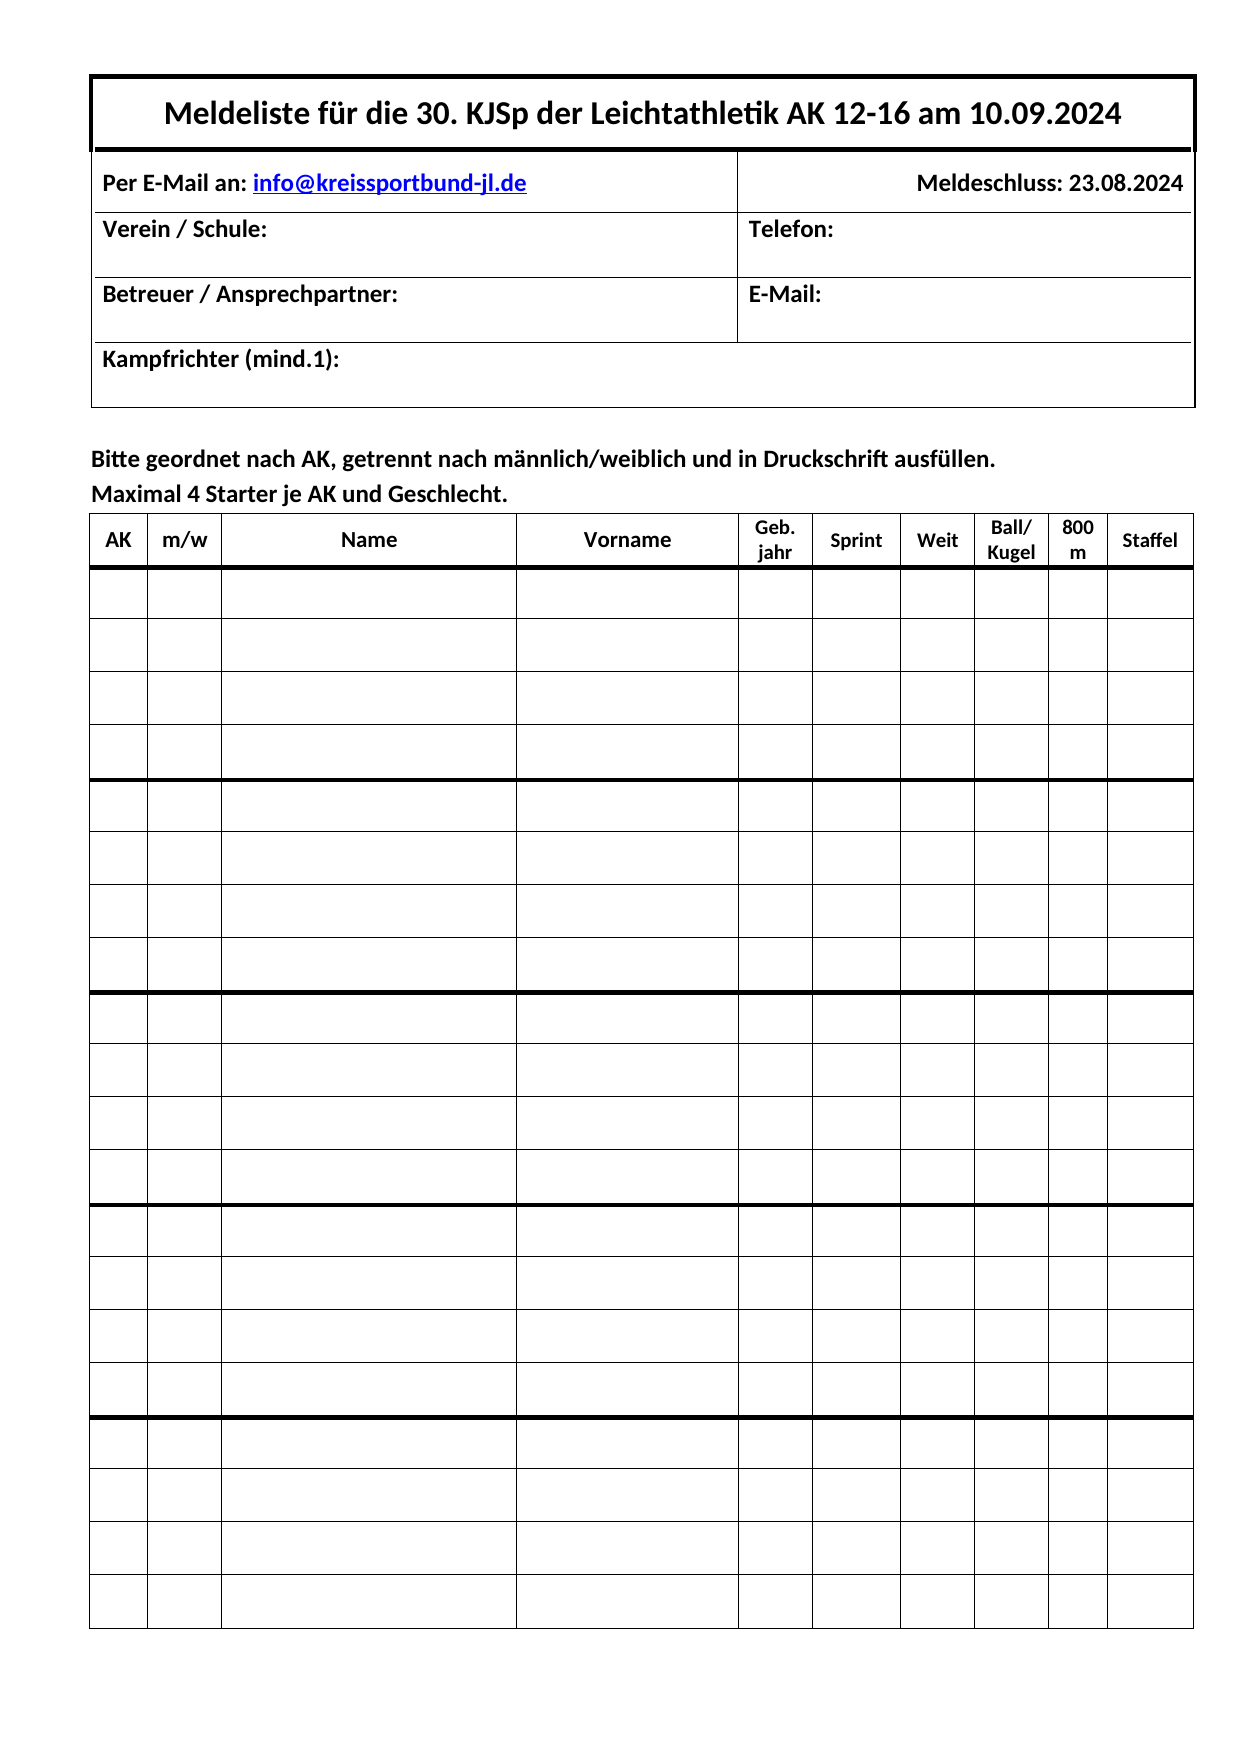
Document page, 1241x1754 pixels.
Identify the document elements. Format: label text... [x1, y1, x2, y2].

table_cell [975, 832, 1048, 884]
table_header Staffel [1108, 514, 1193, 565]
table_cell [222, 885, 516, 937]
table_cell [739, 619, 812, 671]
table_cell [813, 725, 900, 777]
table_cell [517, 725, 738, 777]
table_cell [517, 1363, 738, 1415]
table_cell [517, 1044, 738, 1096]
table_cell [90, 885, 147, 937]
table_cell [901, 1522, 974, 1574]
table_cell [1108, 1207, 1193, 1256]
table_cell [975, 938, 1048, 990]
table_cell [813, 782, 900, 831]
table_cell [901, 1044, 974, 1096]
table_cell [901, 1207, 974, 1256]
table_cell [1049, 570, 1107, 618]
table_cell [1049, 725, 1107, 777]
table_cell [901, 672, 974, 724]
table_cell [813, 938, 900, 990]
table_cell [975, 995, 1048, 1043]
table_cell [739, 1522, 812, 1574]
table_cell [222, 1363, 516, 1415]
table_cell [975, 1150, 1048, 1202]
table_cell [975, 1044, 1048, 1096]
table_cell [222, 1522, 516, 1574]
table_cell [148, 1420, 221, 1468]
table_cell [1108, 782, 1193, 831]
table_cell [739, 1207, 812, 1256]
table_cell Kampfrichter (mind.1): [92, 342, 1194, 407]
table_cell [901, 1150, 974, 1202]
table_header Vorname [517, 514, 738, 565]
table_cell [739, 938, 812, 990]
table_cell [1049, 832, 1107, 884]
table_cell [90, 1420, 147, 1468]
table_cell Per E-Mail an: info@kreissportbund-jl.de [92, 147, 737, 212]
table_cell [222, 1575, 516, 1627]
table_cell [813, 1522, 900, 1574]
table_cell [739, 1257, 812, 1309]
table_cell [222, 570, 516, 618]
table_cell [1108, 725, 1193, 777]
table_cell [739, 1469, 812, 1521]
table_cell [222, 1097, 516, 1149]
table_cell [222, 619, 516, 671]
table_cell [975, 1575, 1048, 1627]
table_cell [901, 1469, 974, 1521]
table_cell [517, 1257, 738, 1309]
table_cell [901, 1097, 974, 1149]
table_cell [222, 938, 516, 990]
table_cell [1108, 1363, 1193, 1415]
table_header Geb. jahr [739, 514, 812, 565]
table_cell [148, 938, 221, 990]
table_cell [1108, 938, 1193, 990]
table_cell Telefon: [738, 212, 1194, 277]
table_cell [222, 672, 516, 724]
table_header Meldeliste für die 30. KJSp der Leichtathletik AK 12-16 am 10.09.2024 [93, 79, 1193, 147]
table_cell [517, 1150, 738, 1202]
table_cell [1108, 1257, 1193, 1309]
table_cell [813, 570, 900, 618]
table_cell [148, 782, 221, 831]
table_cell [90, 619, 147, 671]
table_cell [222, 1310, 516, 1362]
table_cell [90, 1575, 147, 1627]
table_cell E-Mail: [738, 277, 1194, 342]
table_cell [90, 1207, 147, 1256]
table_cell [90, 1469, 147, 1521]
table_cell [90, 938, 147, 990]
table_cell [1049, 995, 1107, 1043]
table_cell [90, 1522, 147, 1574]
table_cell [1108, 1469, 1193, 1521]
table_cell [90, 1097, 147, 1149]
table_cell [222, 1420, 516, 1468]
table_cell [975, 1420, 1048, 1468]
table_cell [1108, 995, 1193, 1043]
table_cell [222, 1469, 516, 1521]
table_cell [901, 1257, 974, 1309]
table_cell [975, 725, 1048, 777]
table_cell [975, 1363, 1048, 1415]
table_cell [813, 1310, 900, 1362]
table_cell [1049, 1363, 1107, 1415]
table_cell [90, 672, 147, 724]
table_cell [222, 832, 516, 884]
table_cell [1108, 1310, 1193, 1362]
table_cell [975, 1257, 1048, 1309]
table_cell Meldeschluss: 23.08.2024 [738, 147, 1194, 212]
table_cell [148, 725, 221, 777]
table_cell [517, 885, 738, 937]
table_cell [148, 1469, 221, 1521]
table_cell [148, 1097, 221, 1149]
table_cell [975, 1522, 1048, 1574]
table_cell [975, 672, 1048, 724]
table_cell [517, 1310, 738, 1362]
table_cell [901, 885, 974, 937]
table_cell [739, 725, 812, 777]
table_cell [813, 619, 900, 671]
table_cell [901, 1420, 974, 1468]
table_cell [739, 1044, 812, 1096]
table_cell [813, 1363, 900, 1415]
table_cell [517, 1469, 738, 1521]
table_cell [1108, 570, 1193, 618]
table_cell [739, 570, 812, 618]
table_cell [901, 570, 974, 618]
table_cell [148, 1207, 221, 1256]
table_cell [90, 1310, 147, 1362]
table_cell [901, 725, 974, 777]
table_header AK [90, 514, 147, 565]
table_cell [148, 1044, 221, 1096]
table_cell [975, 619, 1048, 671]
table_cell [1049, 1257, 1107, 1309]
table_cell [148, 1310, 221, 1362]
table_cell [517, 832, 738, 884]
table_cell [1108, 1097, 1193, 1149]
table_cell [739, 1363, 812, 1415]
table_cell [1049, 672, 1107, 724]
table_cell [813, 1150, 900, 1202]
table_cell [517, 938, 738, 990]
table_cell [90, 1257, 147, 1309]
table_cell [1049, 619, 1107, 671]
table_cell [517, 1522, 738, 1574]
table_cell [148, 672, 221, 724]
table_cell [1049, 1469, 1107, 1521]
table_cell [901, 619, 974, 671]
table_cell [975, 1310, 1048, 1362]
table_cell [739, 672, 812, 724]
table_cell [901, 995, 974, 1043]
table_cell [813, 1097, 900, 1149]
table_cell [222, 1150, 516, 1202]
table_cell [975, 782, 1048, 831]
table_cell [1049, 1207, 1107, 1256]
table_cell [1049, 885, 1107, 937]
table_cell [1108, 1044, 1193, 1096]
table_cell [517, 1420, 738, 1468]
table_cell [517, 1207, 738, 1256]
text Maximal 4 Starter je AK und Geschlecht. [74, 478, 1181, 509]
table_cell [1108, 1575, 1193, 1627]
table_cell [222, 1044, 516, 1096]
table_cell [90, 1363, 147, 1415]
table_cell [517, 1097, 738, 1149]
table_cell [222, 1207, 516, 1256]
table_cell [90, 1044, 147, 1096]
table_cell [813, 1420, 900, 1468]
table_cell [901, 1310, 974, 1362]
table_header 800 m [1049, 514, 1107, 565]
table_cell Verein / Schule: [92, 212, 737, 277]
table_cell [90, 832, 147, 884]
table_cell [1108, 832, 1193, 884]
table_cell [739, 1097, 812, 1149]
table_header Sprint [813, 514, 900, 565]
table_cell [1049, 1575, 1107, 1627]
table_cell [739, 1420, 812, 1468]
table_cell [813, 1044, 900, 1096]
table_cell [1049, 1310, 1107, 1362]
table_cell [148, 1150, 221, 1202]
table_cell [813, 885, 900, 937]
table_cell [975, 885, 1048, 937]
table_cell [1049, 1420, 1107, 1468]
table_cell Betreuer / Ansprechpartner: [92, 277, 737, 342]
text Bitte geordnet nach AK, getrennt nach männlich/weiblich und in Druckschrift ausfüllen. [74, 443, 1181, 474]
table_header Ball/Kugel [975, 514, 1048, 565]
table_cell [739, 832, 812, 884]
table_cell [739, 1575, 812, 1627]
table_cell [975, 1097, 1048, 1149]
table_cell [148, 619, 221, 671]
table_cell [901, 938, 974, 990]
table_cell [813, 832, 900, 884]
table_cell [517, 995, 738, 1043]
table_cell [975, 1207, 1048, 1256]
table_cell [901, 832, 974, 884]
table_header Weit [901, 514, 974, 565]
table_cell [148, 1257, 221, 1309]
table_cell [148, 832, 221, 884]
table_cell [739, 885, 812, 937]
table_header Name [222, 514, 516, 565]
table_cell [1049, 1044, 1107, 1096]
table_cell [1108, 1522, 1193, 1574]
table_cell [90, 1150, 147, 1202]
table_cell [1108, 1420, 1193, 1468]
table_cell [739, 995, 812, 1043]
table_cell [1108, 1150, 1193, 1202]
table_cell [813, 1257, 900, 1309]
table_cell [813, 1207, 900, 1256]
table_cell [813, 995, 900, 1043]
table_cell [222, 1257, 516, 1309]
table_cell [975, 1469, 1048, 1521]
table_cell [517, 1575, 738, 1627]
table_cell [148, 1363, 221, 1415]
table_cell [739, 1150, 812, 1202]
table_cell [901, 782, 974, 831]
table_cell [517, 782, 738, 831]
table_cell [222, 995, 516, 1043]
table_cell [222, 725, 516, 777]
table_cell [90, 995, 147, 1043]
table_cell [90, 725, 147, 777]
table_cell [1049, 782, 1107, 831]
table_cell [739, 782, 812, 831]
table_cell [90, 570, 147, 618]
table_cell [1108, 672, 1193, 724]
table_cell [1108, 619, 1193, 671]
table_cell [1049, 1522, 1107, 1574]
table_cell [813, 1469, 900, 1521]
table_cell [901, 1575, 974, 1627]
table_cell [148, 570, 221, 618]
table_cell [148, 1575, 221, 1627]
table_cell [1049, 1150, 1107, 1202]
table_cell [148, 885, 221, 937]
table_cell [975, 570, 1048, 618]
table_cell [222, 782, 516, 831]
table_cell [1049, 1097, 1107, 1149]
table_cell [1108, 885, 1193, 937]
table_cell [517, 672, 738, 724]
table_cell [148, 1522, 221, 1574]
table_cell [517, 570, 738, 618]
table_header m/w [148, 514, 221, 565]
table_cell [1049, 938, 1107, 990]
table_cell [517, 619, 738, 671]
table_cell [813, 672, 900, 724]
table_cell [90, 782, 147, 831]
table_cell [148, 995, 221, 1043]
table_cell [813, 1575, 900, 1627]
table_cell [901, 1363, 974, 1415]
table_cell [739, 1310, 812, 1362]
